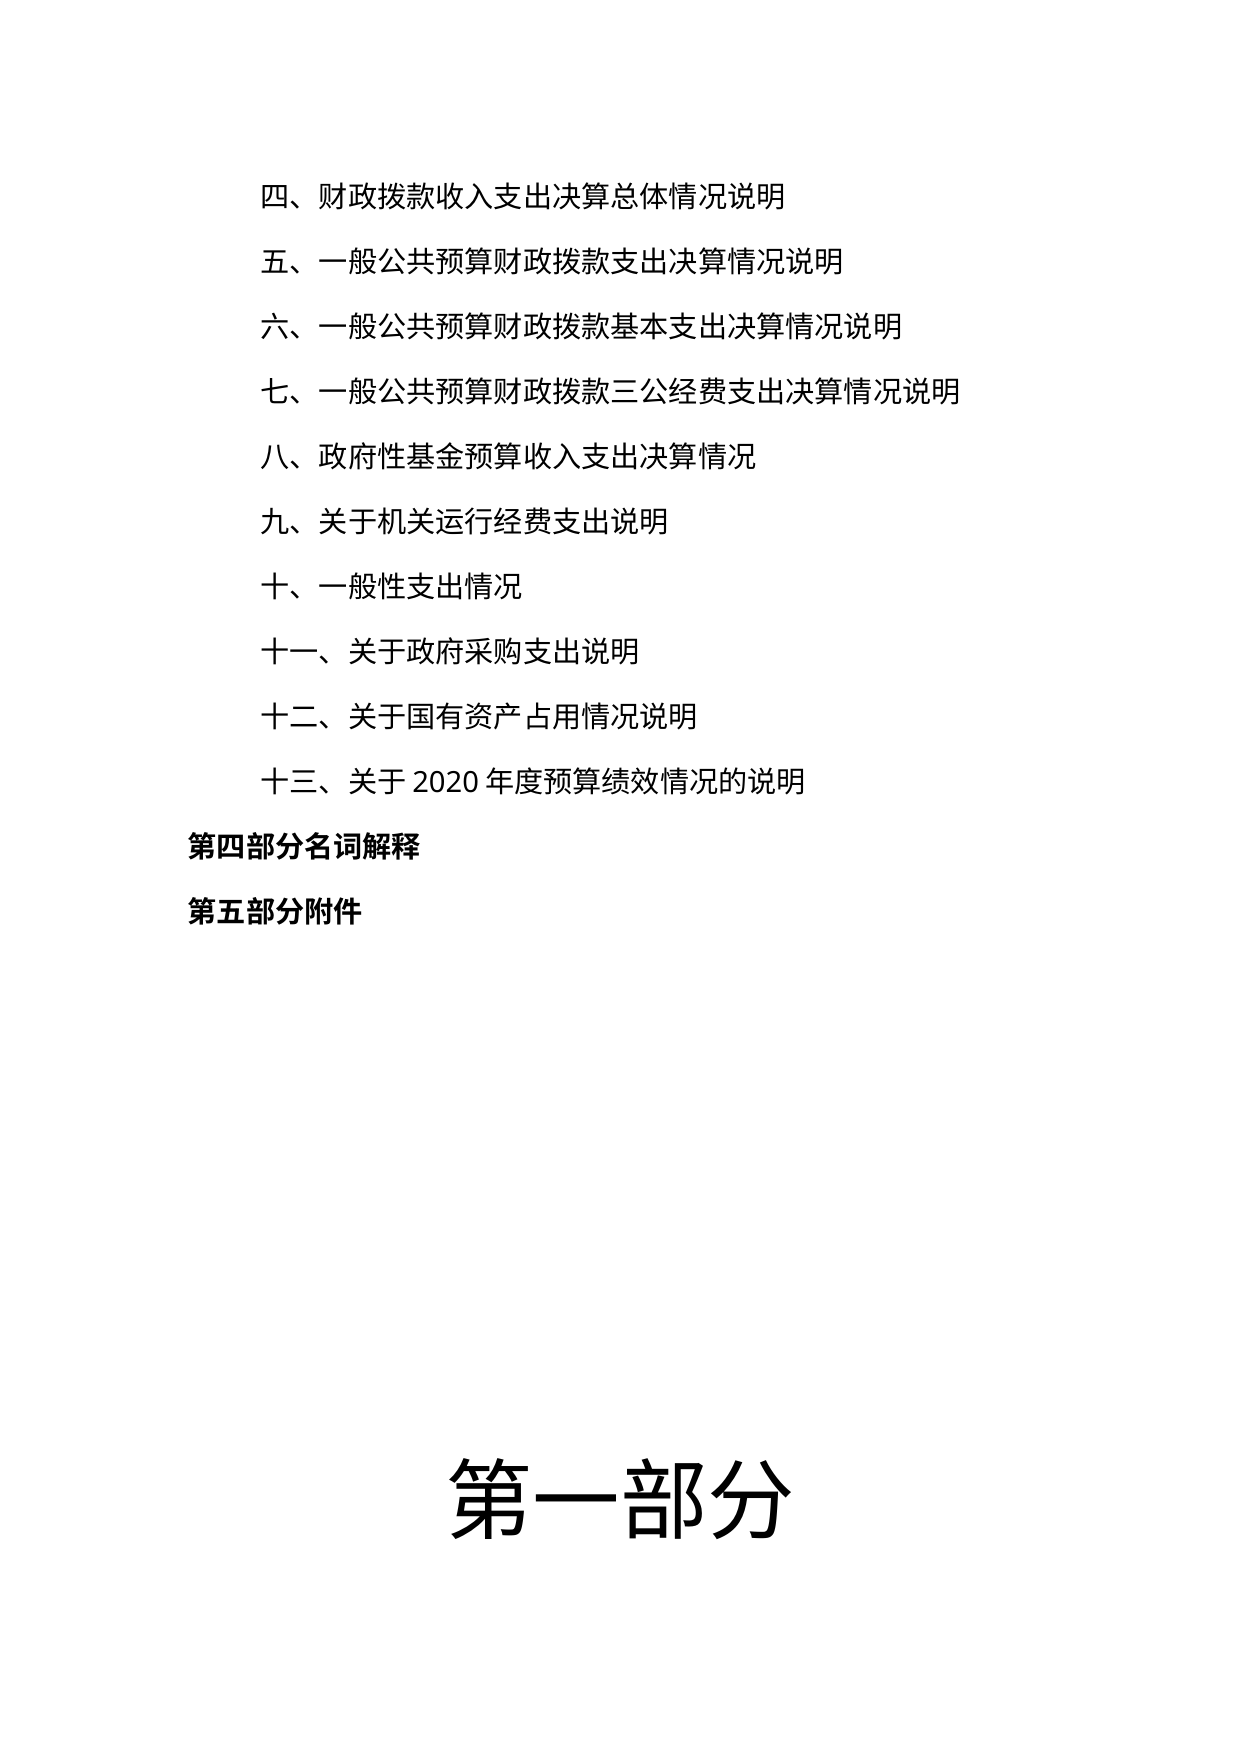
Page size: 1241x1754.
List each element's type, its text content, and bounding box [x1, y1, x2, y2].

text 五、一般公共预算财政拨款支出决算情况说明 [187, 227, 1053, 292]
text 十、一般性支出情况 [187, 552, 1053, 617]
text 十三、关于2020年度预算绩效情况的说明 [187, 747, 1053, 812]
text 四、财政拨款收入支出决算总体情况说明 [187, 162, 1053, 227]
text 第四部分名词解释 [187, 812, 1053, 877]
text 十二、关于国有资产占用情况说明 [187, 682, 1053, 747]
text 第一部分 [187, 1429, 1053, 1559]
text 十一、关于政府采购支出说明 [187, 617, 1053, 682]
text 九、关于机关运行经费支出说明 [187, 487, 1053, 552]
text 七、一般公共预算财政拨款三公经费支出决算情况说明 [187, 357, 1053, 422]
text 第五部分附件 [187, 877, 1053, 942]
text 六、一般公共预算财政拨款基本支出决算情况说明 [187, 292, 1053, 357]
text 八、政府性基金预算收入支出决算情况 [187, 422, 1053, 487]
